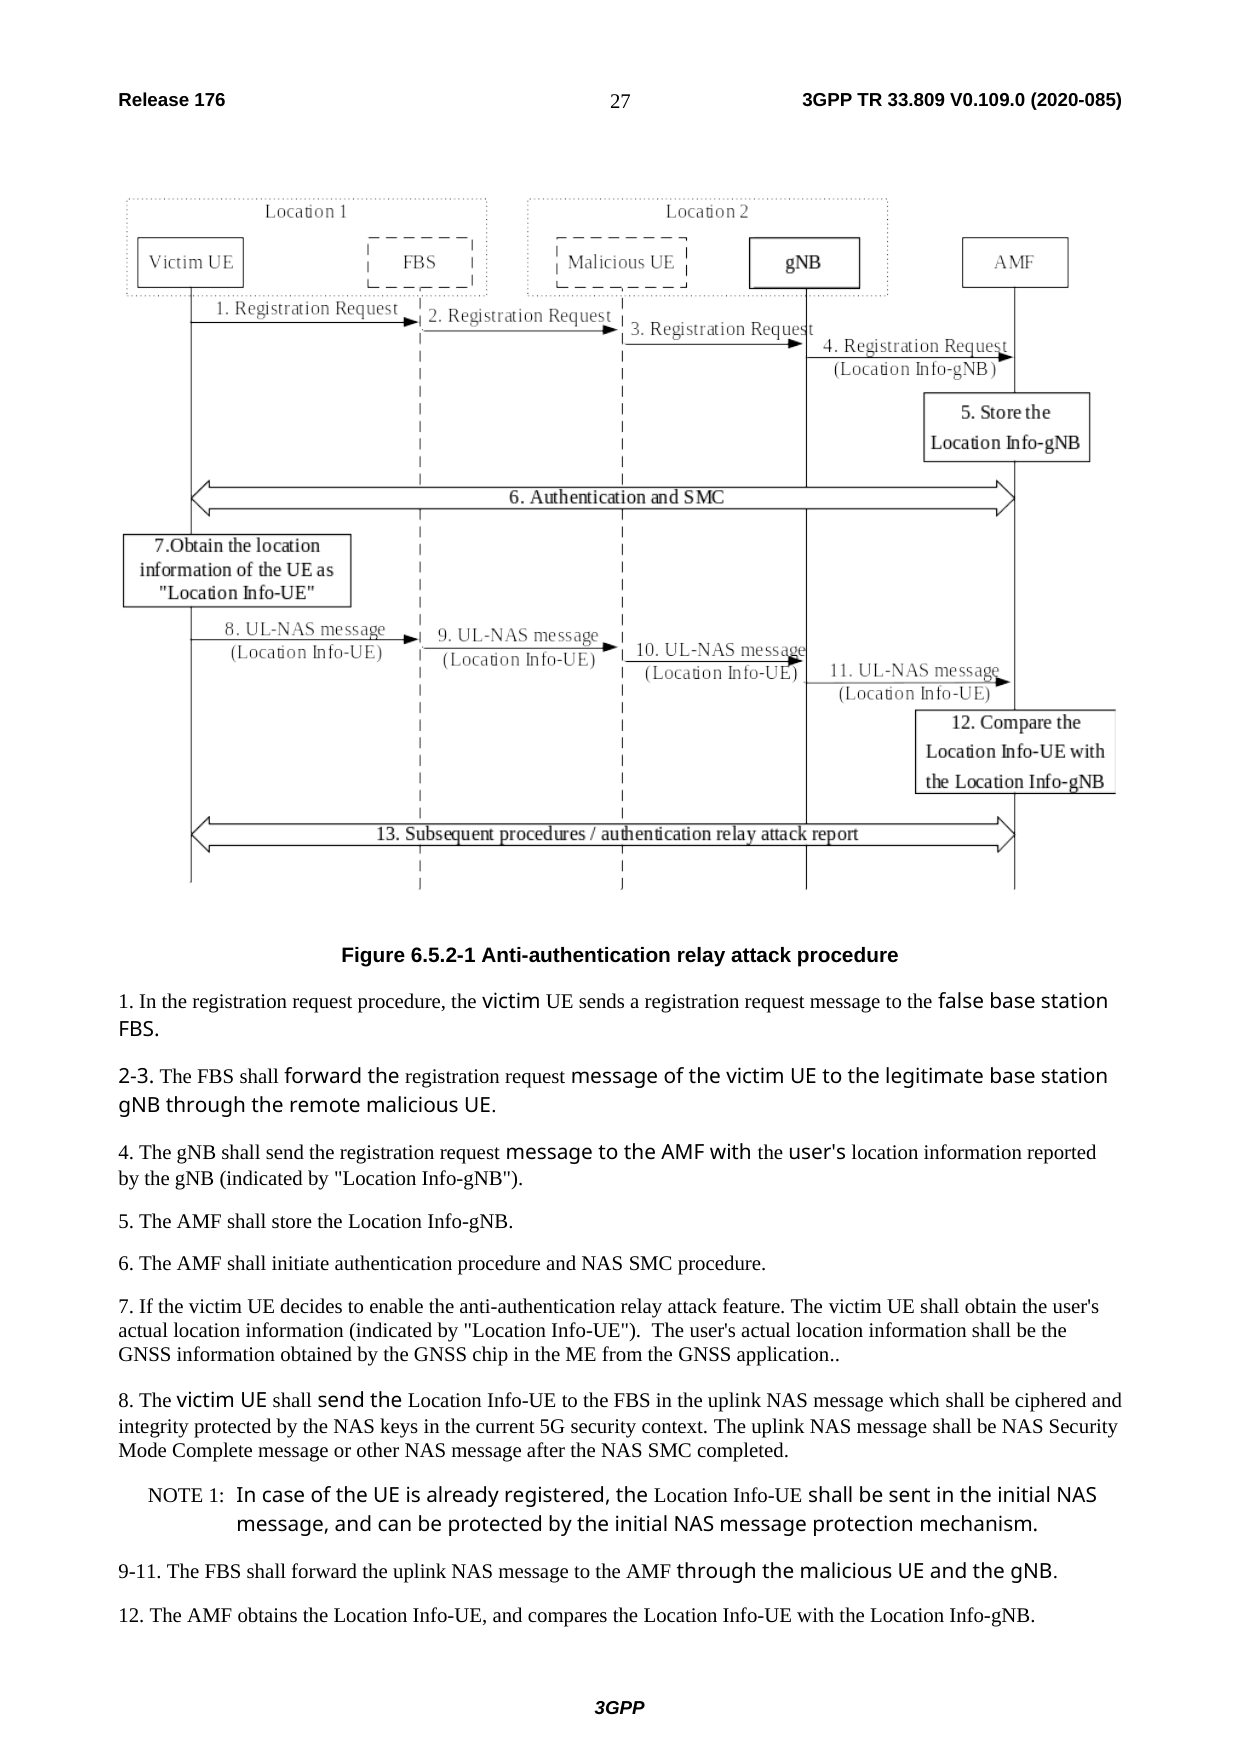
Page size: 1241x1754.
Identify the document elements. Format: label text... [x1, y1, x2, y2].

text 6. The AMF shall initiate authentication procedure and NAS SMC procedure. [118, 1251, 1122, 1275]
text 12. The AMF obtains the Location Info-UE, and compares the Location Info-UE with the Location Info-gNB. [118, 1603, 1122, 1627]
text 7. If the victim UE decides to enable the anti-authentication relay attack feature. The victim UE shall obtain the user's actual location information (indicated by "Location Info-UE"). The user's actual location information shall be the GNSS information obtained by the GNSS chip in the ME from the GNSS application.. [118, 1294, 1122, 1366]
text 8. The victim UE shall send the Location Info-UE to the FBS in the uplink NAS message which shall be ciphered and integrity protected by the NAS keys in the current 5G security context. The uplink NAS message shall be NAS Security Mode Complete message or other NAS message after the NAS SMC completed. [118, 1385, 1122, 1462]
text 2-3. The FBS shall forward the registration request message of the victim UE to the legitimate base station gNB through the remote malicious UE. [118, 1062, 1122, 1118]
text 9-11. The FBS shall forward the uplink NAS message to the AMF through the malicious UE and the gNB. [118, 1556, 1122, 1584]
text NOTE 1: In case of the UE is already registered, the Location Info-UE shall be sent in the initial NAS message, and can be protected by the initial NAS message protection mechanism. [148, 1480, 1122, 1537]
text 4. The gNB shall send the registration request message to the AMF with the user's location information reported by the gNB (indicated by "Location Info-gNB"). [118, 1137, 1122, 1190]
text 1. In the registration request procedure, the victim UE sends a registration request message to the false base station FBS. [118, 986, 1122, 1043]
text 5. The AMF shall store the Location Info-gNB. [118, 1208, 1122, 1233]
text Figure 6.5.2-1 Anti-authentication relay attack procedure [118, 943, 1122, 967]
